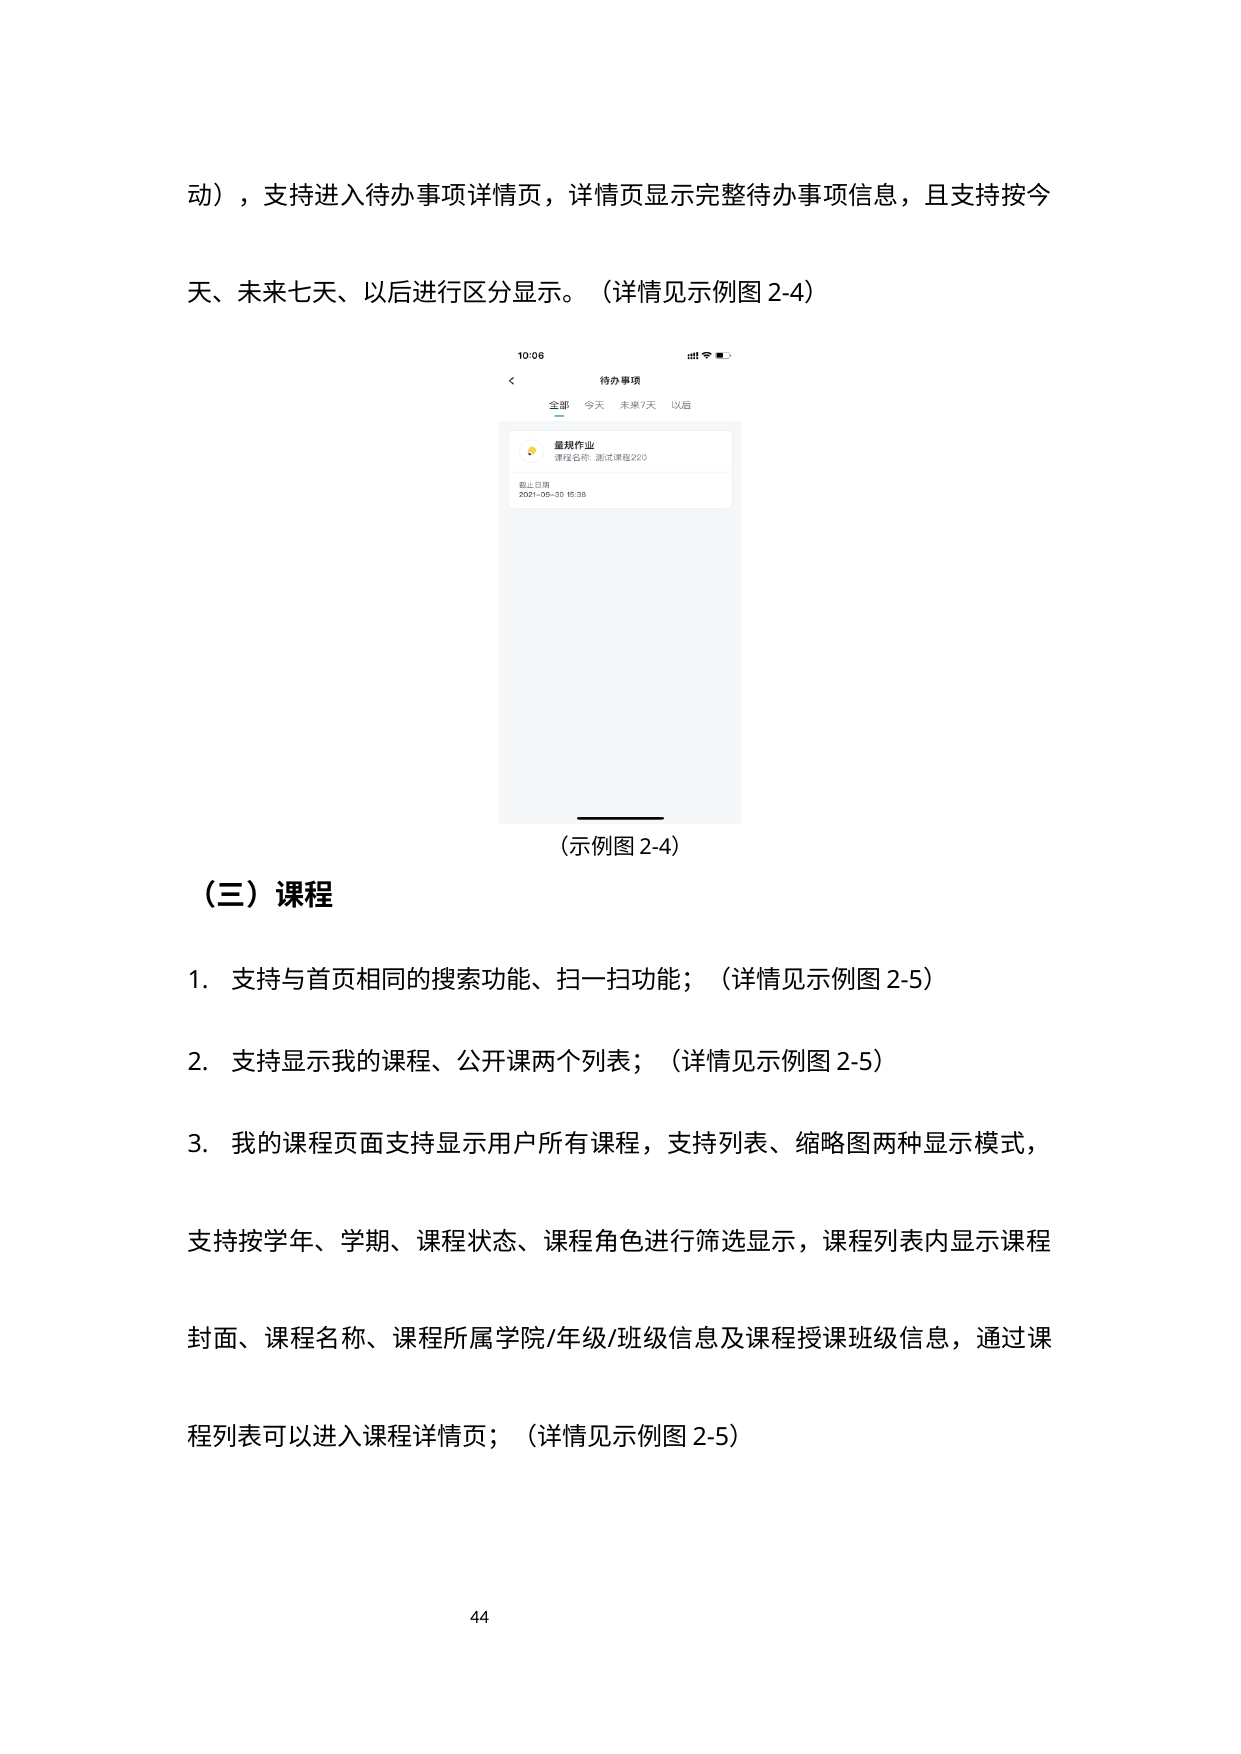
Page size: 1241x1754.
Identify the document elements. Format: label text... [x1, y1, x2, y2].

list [187, 162, 1053, 324]
list 我的课程页面支持显示用户所有课程，支持列表、缩略图两种显示模式，支持按学年、学期、课程状态、课程角色进行筛选显示，课程列表内显示课程封面、课程名称、课程所属学院/年级/班级信息及课程授课班级信息，通过课程列表可以进入课程详情页；（详情见示例图2-5） [187, 1110, 1053, 1468]
list 支持与首页相同的搜索功能、扫一扫功能；（详情见示例图2-5） [187, 946, 1053, 1011]
text （示例图2-4） [187, 829, 1053, 861]
picture [498, 341, 742, 824]
list 支持显示我的课程、公开课两个列表；（详情见示例图2-5） [187, 1028, 1053, 1093]
list 课程 [187, 861, 1053, 926]
